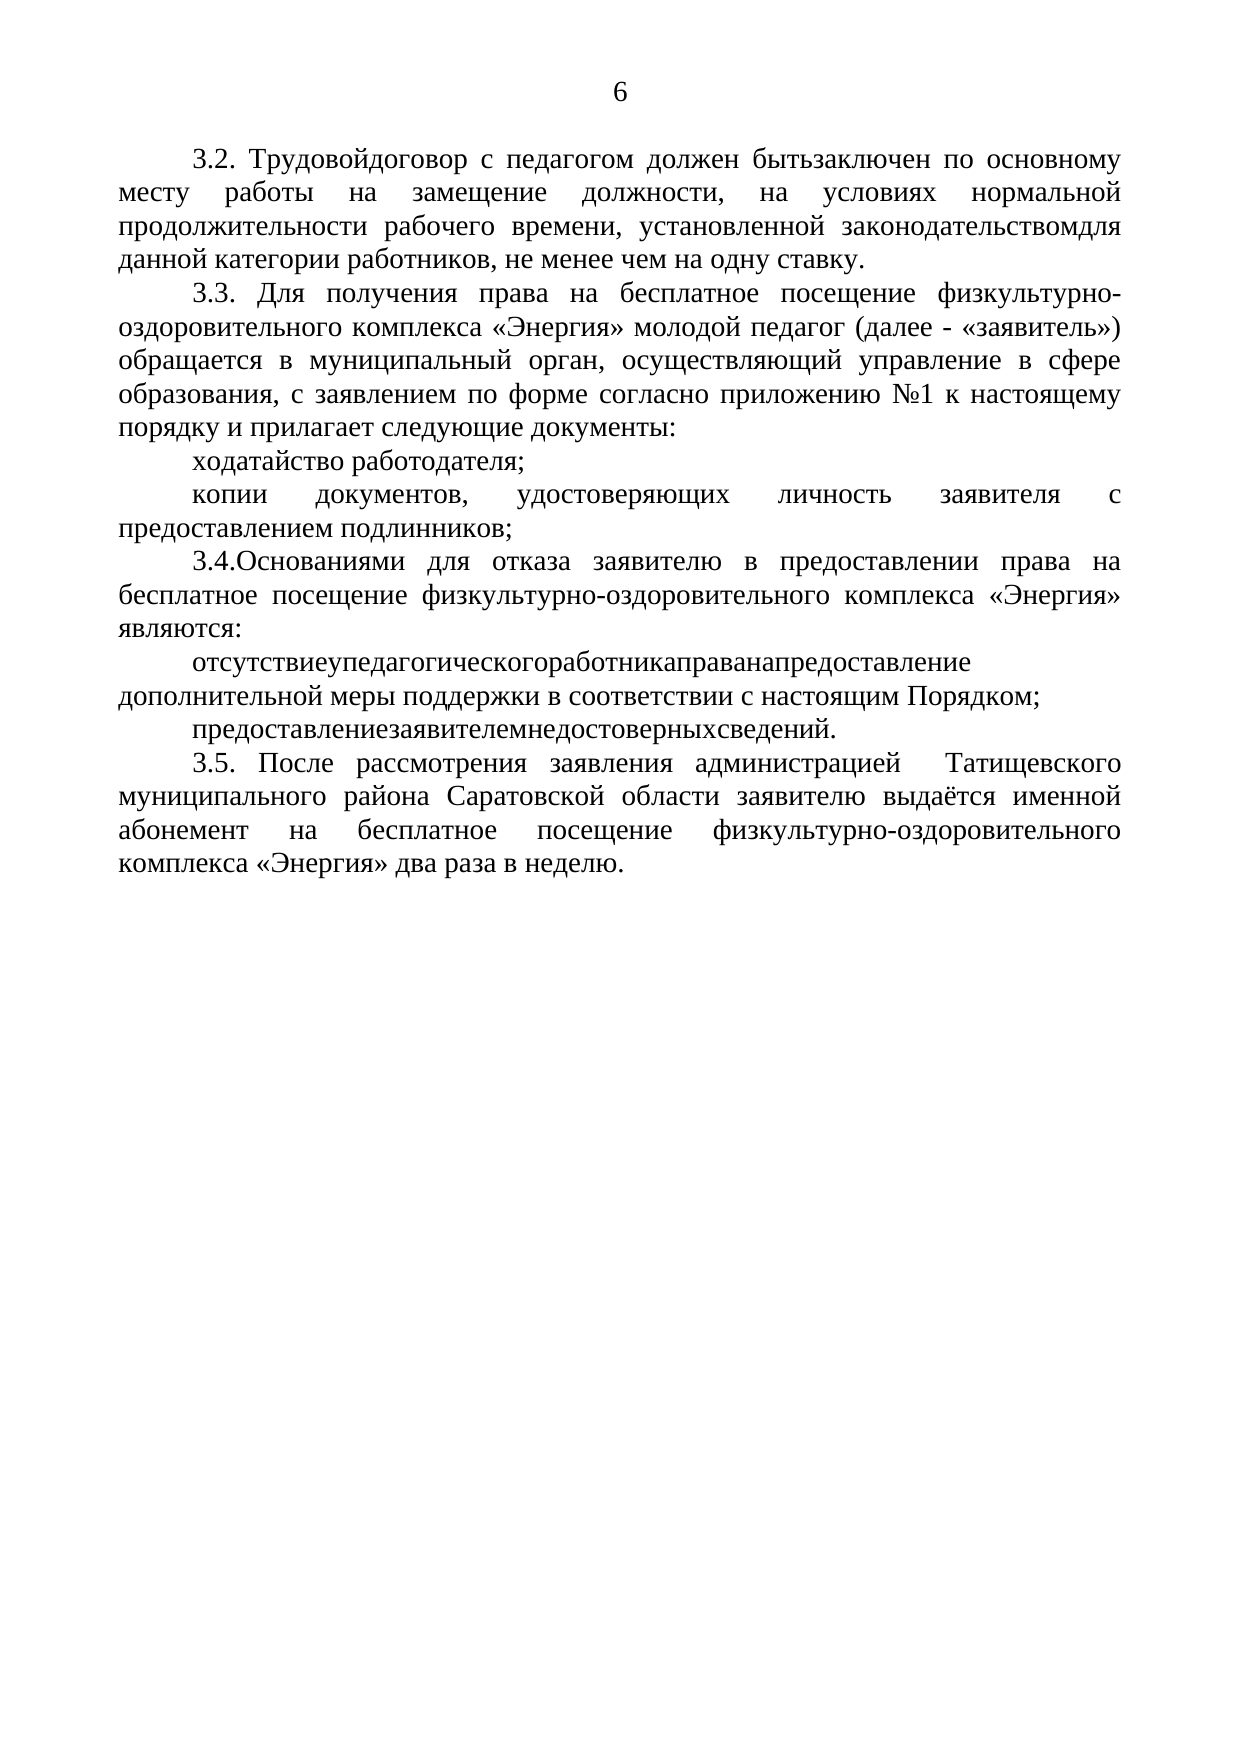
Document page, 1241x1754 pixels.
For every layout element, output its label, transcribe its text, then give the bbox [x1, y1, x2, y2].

text отсутствиеупедагогическогоработникаправанапредоставление дополнительной меры поддержки в соответствии с настоящим Порядком; [118, 644, 1122, 711]
text ходатайство работодателя; [118, 443, 1122, 476]
text предоставлениезаявителемнедостоверныхсведений. [118, 711, 1122, 745]
text 3.4.Основаниями для отказа заявителю в предоставлении права на бесплатное посещение физкультурно-оздоровительного комплекса «Энергия» являются: [118, 543, 1122, 644]
text 3.5. После рассмотрения заявления администрацией Татищевского муниципального района Саратовской области заявителю выдаётся именной абонемент на бесплатное посещение физкультурно-оздоровительного комплекса «Энергия» два раза в неделю. [118, 745, 1122, 879]
text 3.2. Трудовойдоговор с педагогом должен бытьзаключен по основному месту работы на замещение должности, на условиях нормальной продолжительности рабочего времени, установленной законодательствомдля данной категории работников, не менее чем на одну ставку. [118, 141, 1122, 275]
text копии документов, удостоверяющих личность заявителя с предоставлением подлинников; [118, 476, 1122, 543]
text 3.3. Для получения права на бесплатное посещение физкультурно-оздоровительного комплекса «Энергия» молодой педагог (далее - «заявитель») обращается в муниципальный орган, осуществляющий управление в сфере образования, с заявлением по форме согласно приложению №1 к настоящему порядку и прилагает следующие документы: [118, 275, 1122, 443]
